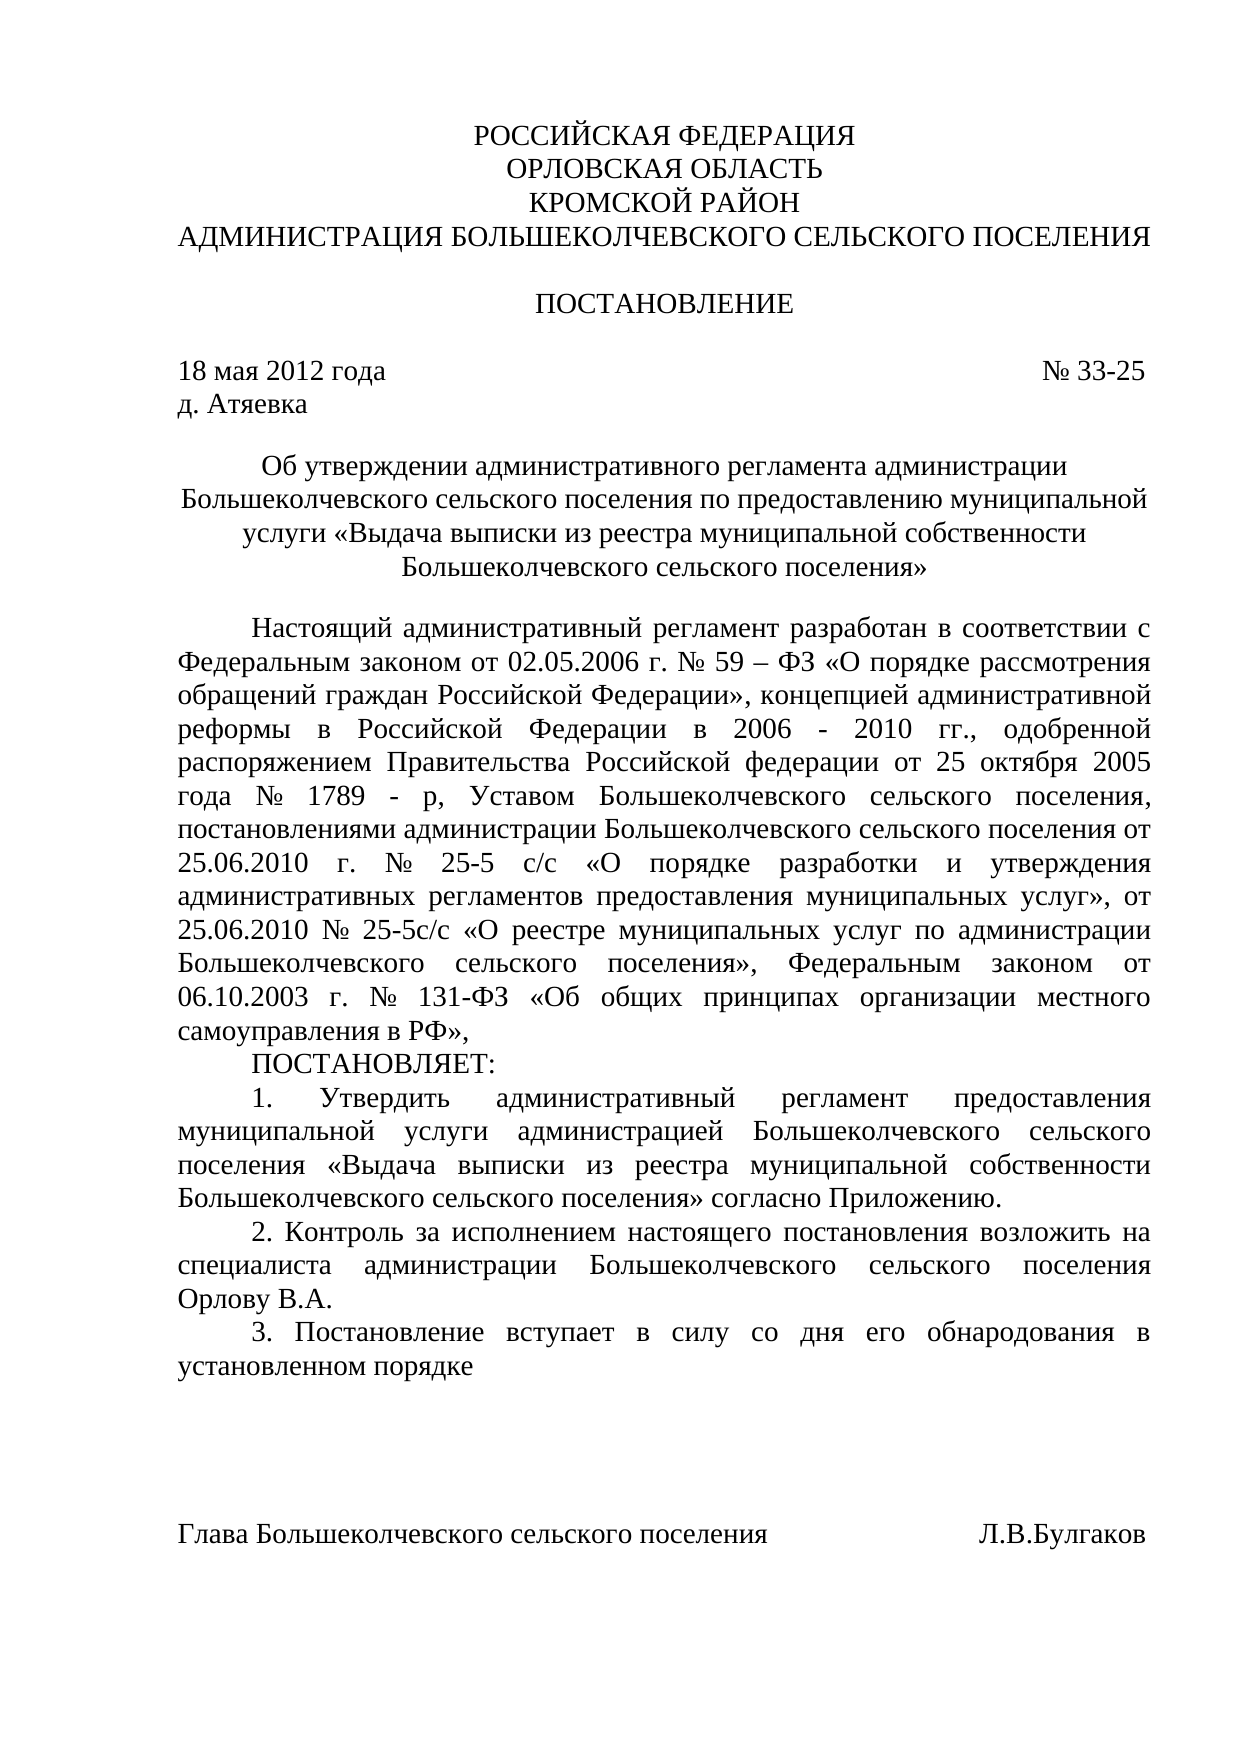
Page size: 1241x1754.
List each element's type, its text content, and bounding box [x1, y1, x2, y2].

text ПОСТАНОВЛЯЕТ: [177, 1046, 1152, 1080]
text РОССИЙСКАЯ ФЕДЕРАЦИЯ [177, 118, 1152, 152]
text 2. Контроль за исполнением настоящего постановления возложить на специалиста администрации Большеколчевского сельского поселения Орлову В.А. [177, 1214, 1152, 1314]
text 3. Постановление вступает в силу со дня его обнародования в установленном порядке [177, 1314, 1152, 1382]
text Глава Большеколчевского сельского поселения Л.В.Булгаков [177, 1516, 1152, 1549]
text АДМИНИСТРАЦИЯ БОЛЬШЕКОЛЧЕВСКОГО СЕЛЬСКОГО ПОСЕЛЕНИЯ [177, 219, 1152, 252]
text КРОМСКОЙ РАЙОН [177, 185, 1152, 219]
text ОРЛОВСКАЯ ОБЛАСТЬ [177, 152, 1152, 185]
text 1. Утвердить административный регламент предоставления муниципальной услуги администрацией Большеколчевского сельского поселения «Выдача выписки из реестра муниципальной собственности Большеколчевского сельского поселения» согласно Приложению. [177, 1080, 1152, 1214]
text 18 мая 2012 года № 33-25 [177, 353, 1152, 386]
text Настоящий административный регламент разработан в соответствии с Федеральным законом от 02.05.2006 г. № 59 – ФЗ «О порядке рассмотрения обращений граждан Российской Федерации», концепцией административной реформы в Российской Федерации в 2006 - 2010 гг., одобренной распоряжением Правительства Российской федерации от 25 октября 2005 года № 1789 - р, Уставом Большеколчевского сельского поселения, постановлениями администрации Большеколчевского сельского поселения от 25.06.2010 г. № 25-5 с/с «О порядке разработки и утверждения административных регламентов предоставления муниципальных услуг», от 25.06.2010 № 25-5с/с «О реестре муниципальных услуг по администрации Большеколчевского сельского поселения», Федеральным законом от 06.10.2003 г. № 131-ФЗ «Об общих принципах организации местного самоуправления в РФ», [177, 610, 1152, 1046]
text Об утверждении административного регламента администрации Большеколчевского сельского поселения по предоставлению муниципальной услуги «Выдача выписки из реестра муниципальной собственности Большеколчевского сельского поселения» [177, 448, 1152, 582]
text ПОСТАНОВЛЕНИЕ [177, 286, 1152, 319]
text д. Атяевка [177, 386, 1152, 420]
